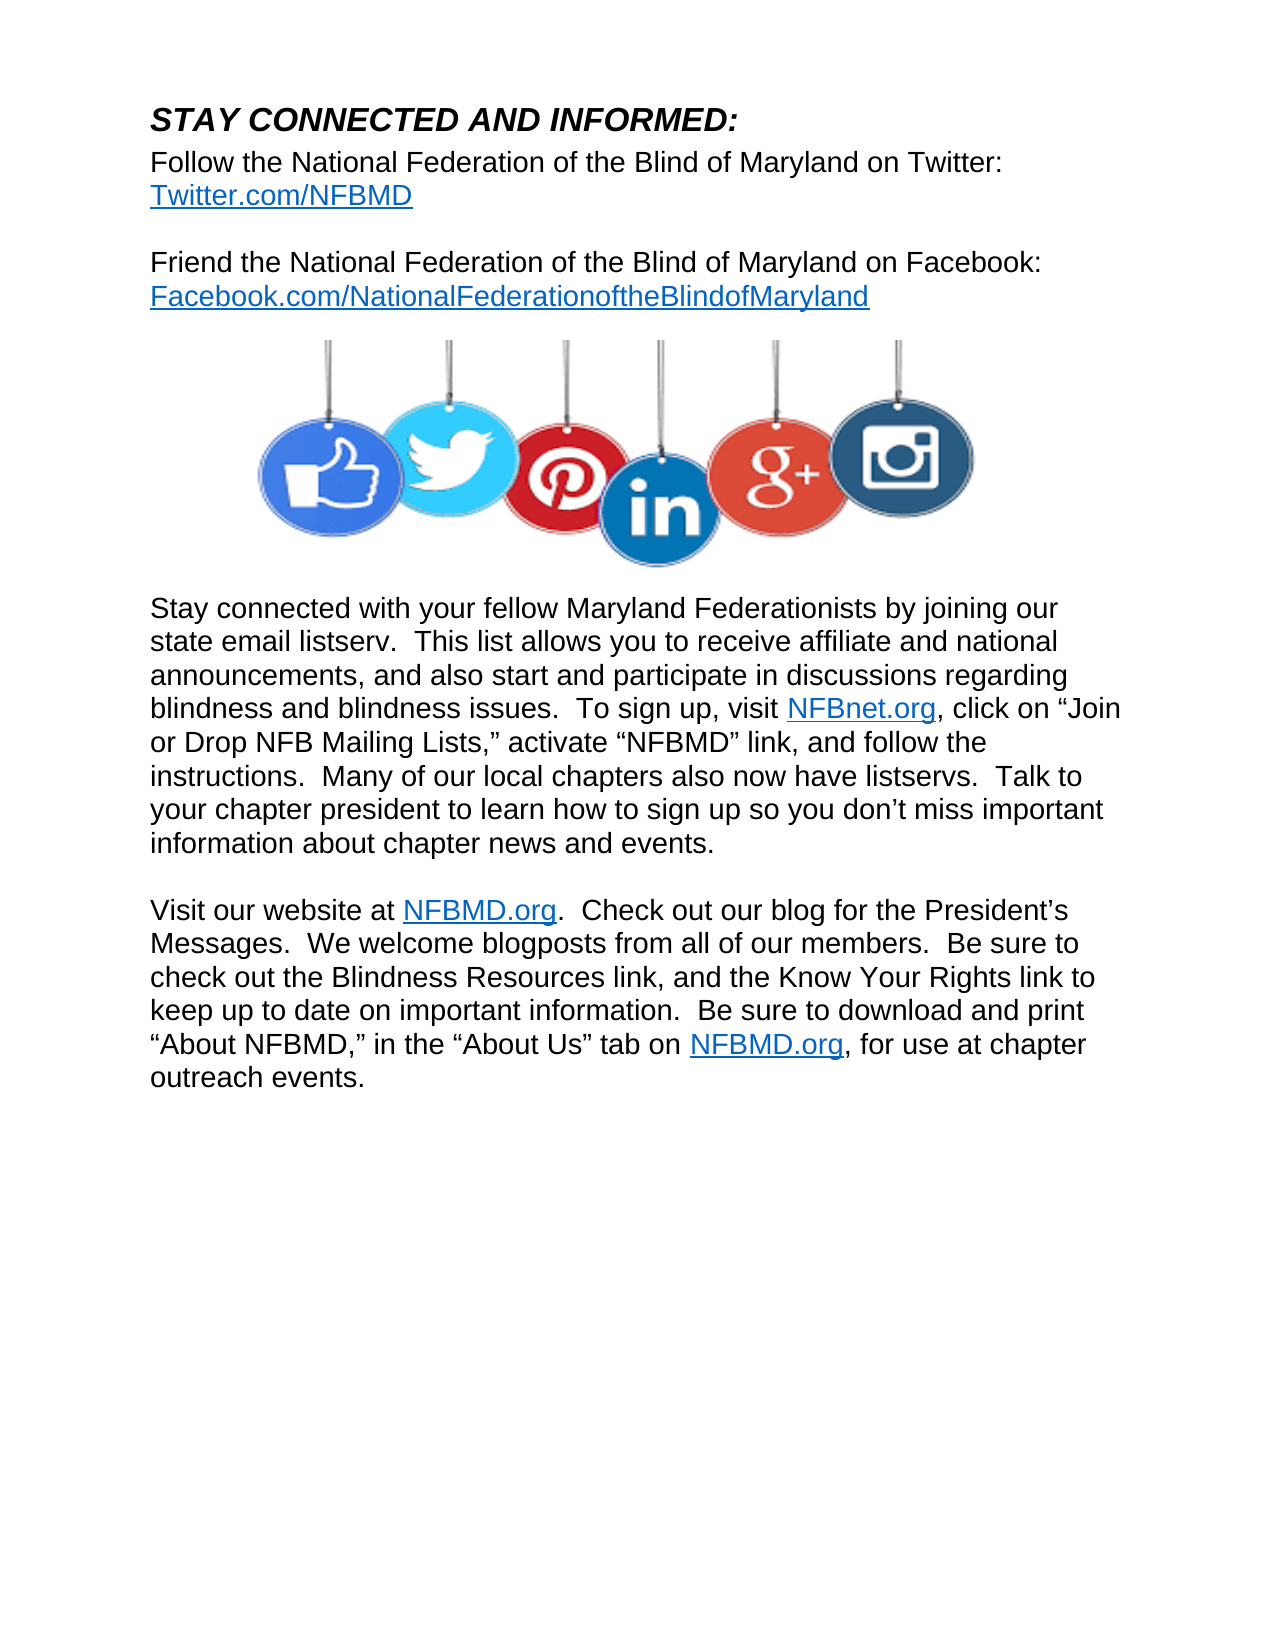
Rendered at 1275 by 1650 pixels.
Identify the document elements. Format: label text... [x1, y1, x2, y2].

picture [226, 340, 1004, 591]
subtitle STAY CONNECTED AND INFORMED: [150, 100, 1125, 138]
text Twitter.com/NFBMD [150, 178, 1125, 212]
text Friend the National Federation of the Blind of Maryland on Facebook: Facebook.com/NationalFederationoftheBlindofMaryland [150, 245, 1125, 312]
text Follow the National Federation of the Blind of Maryland on Twitter: [150, 145, 1125, 178]
text Visit our website at NFBMD.org. Check out our blog for the President’s Messages. We welcome blogposts from all of our members. Be sure to check out the Blindness Resources link, and the Know Your Rights link to keep up to date on important information. Be sure to download and print “About NFBMD,” in the “About Us” tab on NFBMD.org, for use at chapter outreach events. [150, 893, 1125, 1094]
